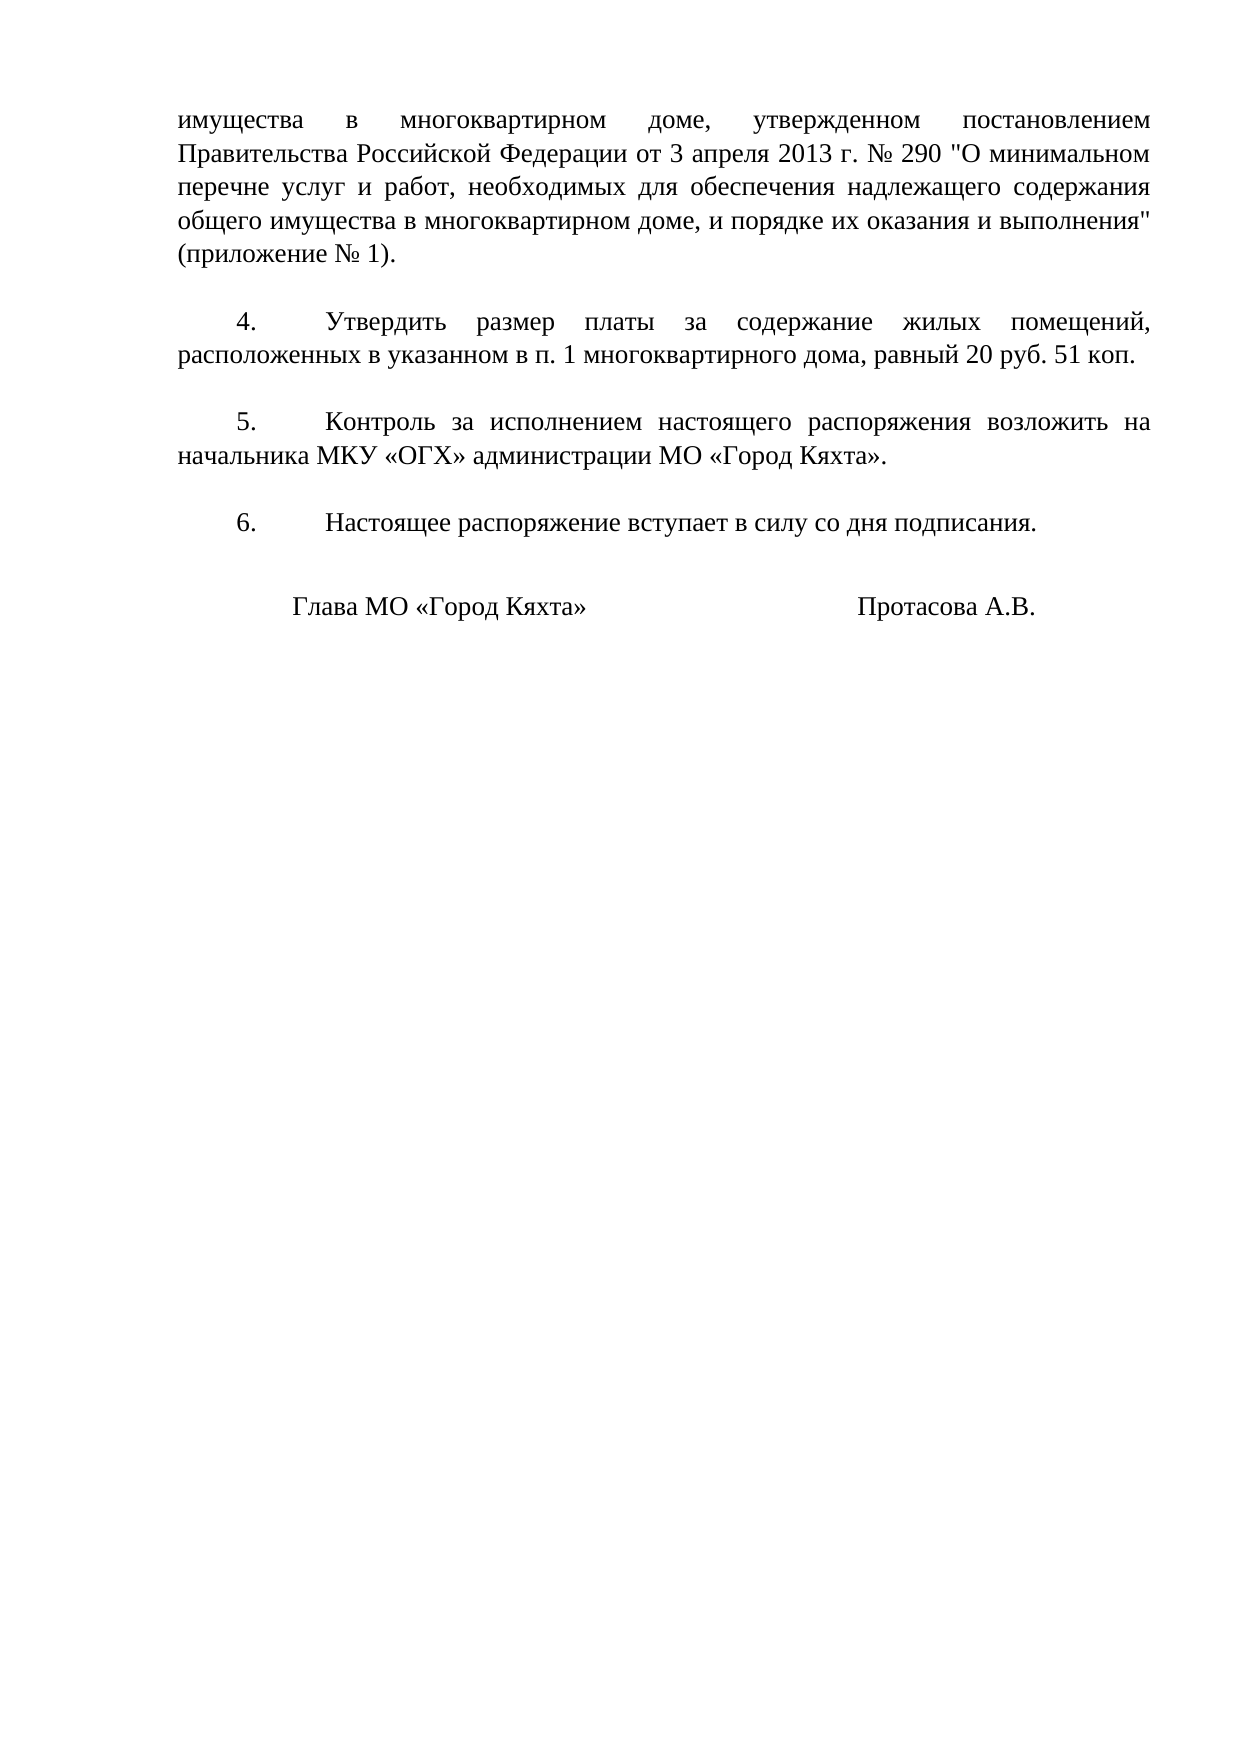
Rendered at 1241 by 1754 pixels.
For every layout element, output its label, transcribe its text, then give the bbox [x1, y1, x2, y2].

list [177, 103, 1152, 269]
text Глава МО «Город Кяхта» Протасова А.В. [177, 590, 1152, 621]
list Настоящее распоряжение вступает в силу со дня подписания. [177, 506, 1152, 537]
list Контроль за исполнением настоящего распоряжения возложить на начальника МКУ «ОГХ» администрации МО «Город Кяхта». [177, 405, 1152, 470]
list Утвердить размер платы за содержание жилых помещений, расположенных в указанном в п. 1 многоквартирного дома, равный 20 руб. 51 коп. [177, 305, 1152, 369]
